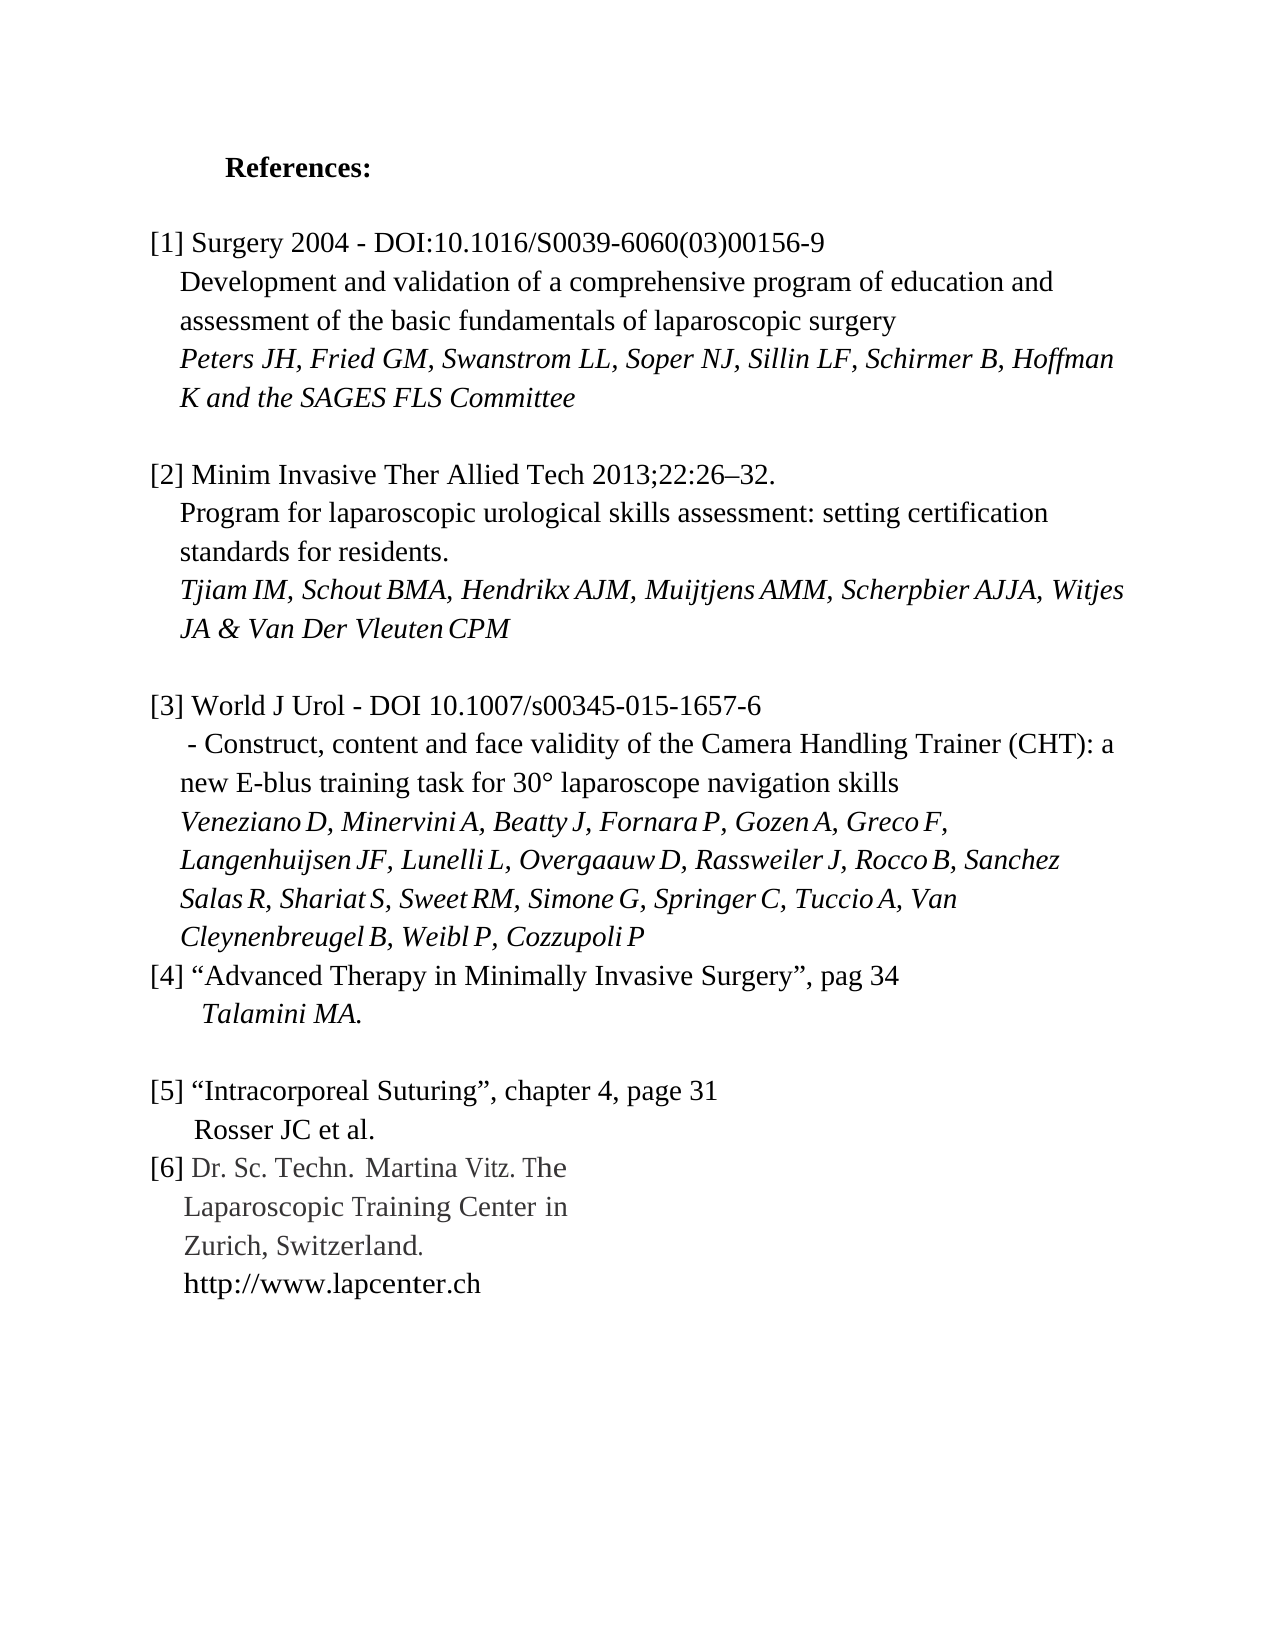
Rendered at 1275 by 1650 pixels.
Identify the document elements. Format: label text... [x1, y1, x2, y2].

text [5] “Intracorporeal Suturing”, chapter 4, page 31 [150, 1073, 1125, 1107]
text [3] World J Urol - DOI 10.1007/s00345-015-1657-6 [150, 688, 1125, 722]
text Peters JH, Fried GM, Swanstrom LL, Soper NJ, Sillin LF, Schirmer B, Hoffman K and the SAGES FLS Committee [179, 341, 1125, 413]
text [2] Minim Invasive Ther Allied Tech 2013;22:26–32. [150, 457, 1125, 490]
text Development and validation of a comprehensive program of education and assessment of the basic fundamentals of laparoscopic surgery [179, 264, 1125, 336]
text [6] Dr. Sc. Techn. Martina Vitz. The Laparoscopic Training Center in Zurich, Switzerland. http://www.lapcenter.ch [150, 1151, 591, 1300]
text [4] “Advanced Therapy in Minimally Invasive Surgery”, pag 34 [150, 958, 1125, 991]
text References: [225, 150, 957, 183]
text Rosser JC et al. [150, 1112, 1125, 1146]
text [1] Surgery 2004 - DOI:10.1016/S0039-6060(03)00156-9 [150, 226, 1125, 259]
text Talamini MA. [150, 996, 1125, 1030]
text Tjiam IM, Schout BMA, Hendrikx AJM, Muijtjens AMM, Scherpbier AJJA, Witjes JA & Van Der Vleuten CPM [179, 572, 1125, 644]
text Program for laparoscopic urological skills assessment: setting certification standards for residents. [179, 495, 1125, 567]
text - Construct, content and face validity of the Camera Handling Trainer (CHT): a new E-blus training task for 30° laparoscope navigation skills Veneziano D, Minervini A, Beatty J, Fornara P, Gozen A, Greco F, Langenhuijsen JF, Lunelli L, Overgaauw D, Rassweiler J, Rocco B, Sanchez Salas R, Shariat S, Sweet RM, Simone G, Springer C, Tuccio A, Van Cleynenbreugel B, Weibl P, Cozzupoli P [180, 727, 1125, 953]
